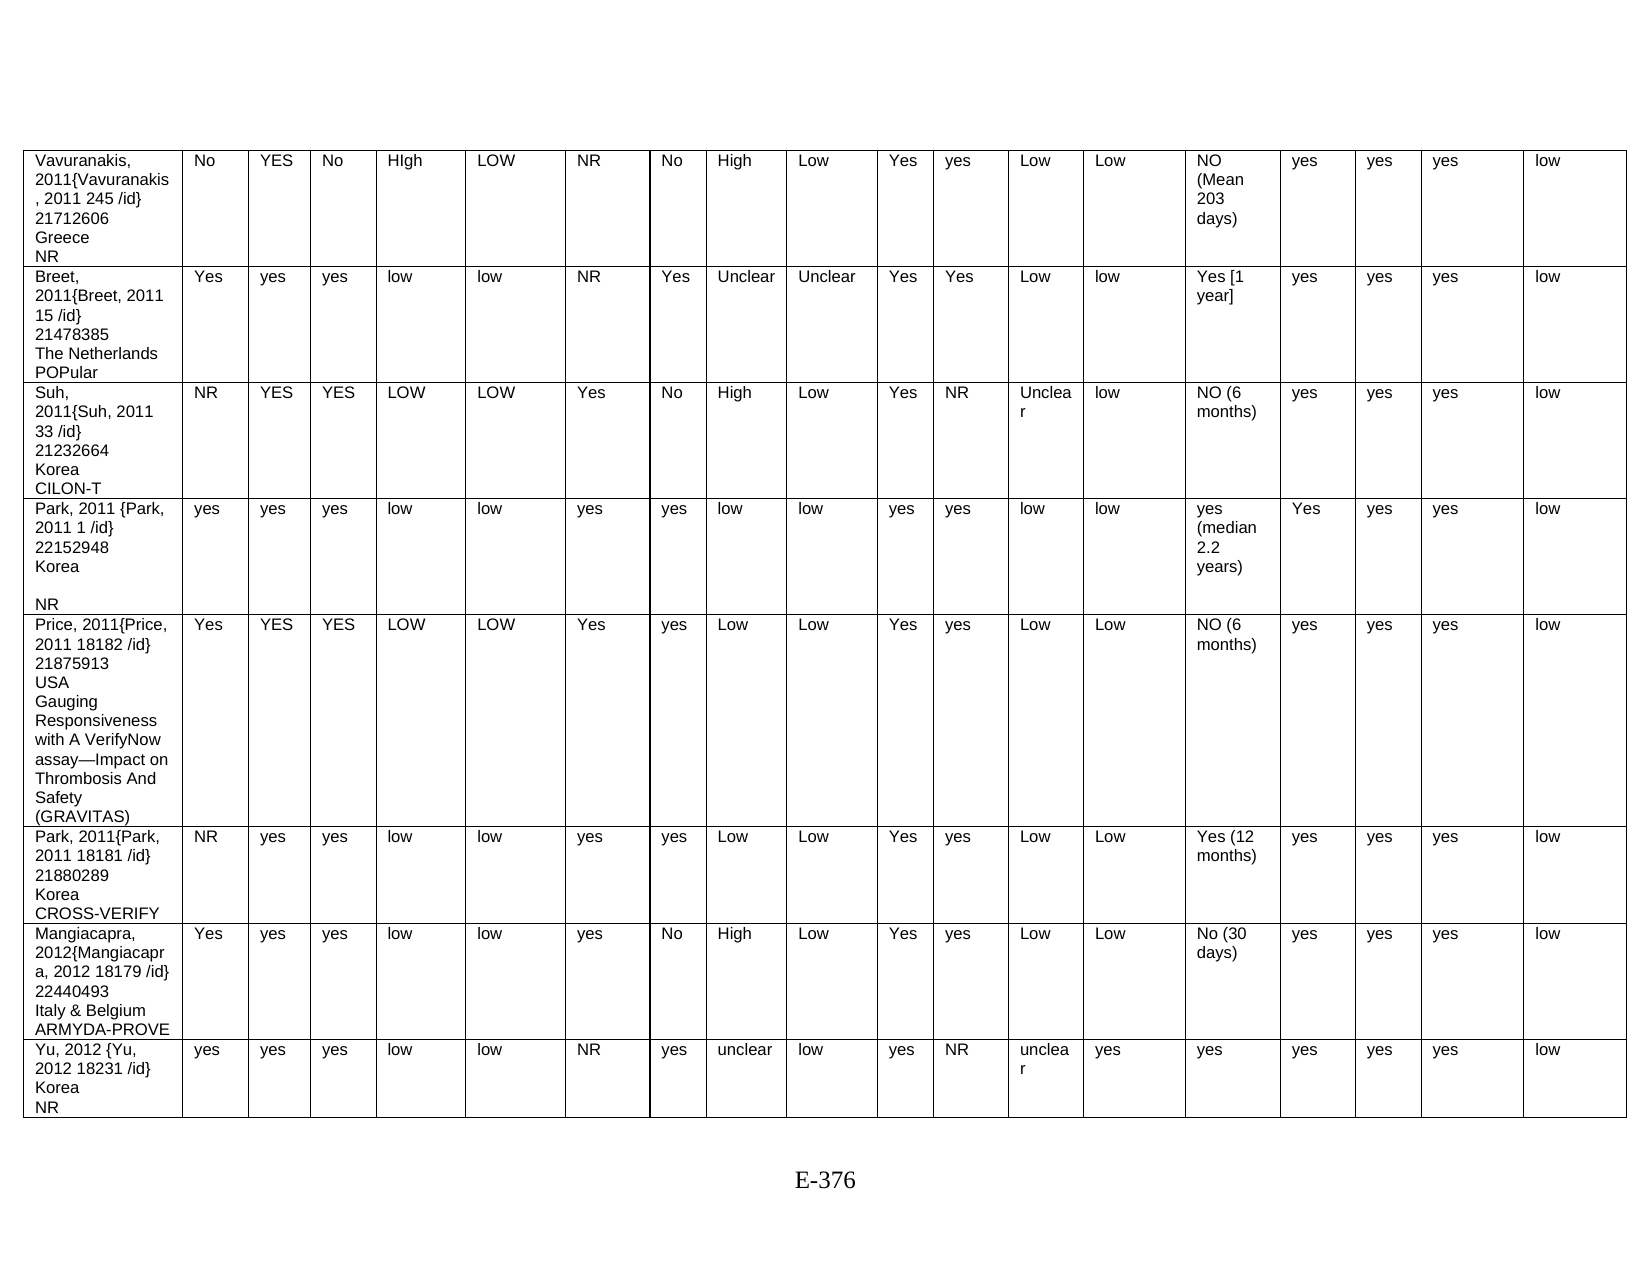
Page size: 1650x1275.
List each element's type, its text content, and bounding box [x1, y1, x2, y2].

table_cell Low [787, 827, 877, 923]
table_cell low [466, 499, 565, 614]
table_cell LOW [377, 383, 465, 498]
table_cell Low [1084, 615, 1185, 826]
table_cell Low [1009, 151, 1083, 266]
table_cell NR [566, 267, 649, 382]
table_cell yes [1422, 499, 1523, 614]
table_cell yes [249, 924, 310, 1039]
table_cell Low [1009, 615, 1083, 826]
table_cell LOW [466, 151, 565, 266]
table_cell low [787, 499, 877, 614]
table_cell NR [183, 383, 248, 498]
table_cell NR [183, 827, 248, 923]
table_cell Yes [1 year] [1186, 267, 1280, 382]
table_cell yes [1356, 267, 1421, 382]
table_cell yes [651, 1040, 706, 1117]
table_cell Park, 2011{Park, 2011 18181 /id} 21880289 Korea CROSS-VERIFY [24, 827, 182, 923]
table_cell LOW [466, 383, 565, 498]
table_cell Yes [183, 615, 248, 826]
table_cell yes [934, 924, 1008, 1039]
table_cell Unclear [1009, 383, 1083, 498]
table_cell NR [566, 151, 649, 266]
table_cell Low [1084, 151, 1185, 266]
table_cell unclear [707, 1040, 786, 1117]
table_cell Yes [1281, 499, 1355, 614]
table_cell yes [1422, 924, 1523, 1039]
table_cell low [377, 1040, 465, 1117]
table_cell Yu, 2012 {Yu, 2012 18231 /id} Korea NR [24, 1040, 182, 1117]
table_cell yes [566, 499, 649, 614]
table_cell yes [311, 1040, 376, 1117]
table_cell low [1084, 267, 1185, 382]
table_cell Mangiacapra, 2012{Mangiacapra, 2012 18179 /id} 22440493 Italy & Belgium ARMYDA-PROVE [24, 924, 182, 1039]
table_cell yes [1356, 924, 1421, 1039]
table_cell low [1524, 499, 1626, 614]
table_cell yes [651, 499, 706, 614]
table_cell low [1524, 383, 1626, 498]
table_cell Yes [878, 267, 933, 382]
table_cell Park, 2011 {Park, 2011 1 /id} 22152948 Korea NR [24, 499, 182, 614]
table_cell Low [787, 924, 877, 1039]
table_cell low [377, 827, 465, 923]
table_cell NR [934, 383, 1008, 498]
table_cell NO (Mean 203 days) [1186, 151, 1280, 266]
table_cell No [651, 383, 706, 498]
table_cell yes [249, 499, 310, 614]
table_cell low [466, 827, 565, 923]
table_cell yes [566, 924, 649, 1039]
table_cell Vavuranakis, 2011{Vavuranakis, 2011 245 /id} 21712606 Greece NR [24, 151, 182, 266]
table_cell yes [1356, 1040, 1421, 1117]
table_cell low [466, 1040, 565, 1117]
table_cell HIgh [377, 151, 465, 266]
table_cell low [1084, 383, 1185, 498]
table_cell yes [1281, 827, 1355, 923]
table_cell yes [249, 827, 310, 923]
table_cell yes [566, 827, 649, 923]
table_cell High [707, 383, 786, 498]
table_cell yes [1281, 924, 1355, 1039]
table_cell NR [934, 1040, 1008, 1117]
table_cell yes [1084, 1040, 1185, 1117]
table_cell Low [787, 151, 877, 266]
table_cell yes [1281, 1040, 1355, 1117]
table_cell yes [1422, 1040, 1523, 1117]
table_cell low [1084, 499, 1185, 614]
table_cell low [1524, 827, 1626, 923]
table_cell yes [249, 1040, 310, 1117]
table_cell Yes [878, 383, 933, 498]
table_cell unclear [1009, 1040, 1083, 1117]
table_cell low [1524, 615, 1626, 826]
table_cell LOW [377, 615, 465, 826]
table_cell yes [1281, 267, 1355, 382]
table_cell yes [934, 151, 1008, 266]
table_cell yes (median 2.2 years) [1186, 499, 1280, 614]
table_cell No [311, 151, 376, 266]
table_cell low [466, 924, 565, 1039]
table_cell yes [1356, 499, 1421, 614]
table_cell yes [1422, 615, 1523, 826]
table_cell yes [1281, 151, 1355, 266]
table_cell No [651, 924, 706, 1039]
table_cell yes [1356, 383, 1421, 498]
table_cell low [1524, 151, 1626, 266]
table_cell yes [934, 499, 1008, 614]
table_cell yes [311, 827, 376, 923]
table_cell low [377, 267, 465, 382]
table_cell low [1009, 499, 1083, 614]
table_cell yes [1422, 827, 1523, 923]
table_cell low [707, 499, 786, 614]
table_cell Yes [878, 151, 933, 266]
table_cell Yes [878, 924, 933, 1039]
table_cell NO (6 months) [1186, 383, 1280, 498]
table_cell High [707, 151, 786, 266]
table_cell Yes [566, 383, 649, 498]
table_cell yes [183, 1040, 248, 1117]
table_cell No [183, 151, 248, 266]
table_cell yes [311, 267, 376, 382]
table_cell yes [934, 615, 1008, 826]
table_cell yes [1356, 615, 1421, 826]
table_cell YES [311, 383, 376, 498]
table_cell YES [249, 151, 310, 266]
table_cell No (30 days) [1186, 924, 1280, 1039]
table_cell Yes [878, 615, 933, 826]
table_cell Low [1009, 827, 1083, 923]
table_cell yes [1422, 267, 1523, 382]
table_cell yes [878, 1040, 933, 1117]
table_cell YES [311, 615, 376, 826]
table_cell Yes [651, 267, 706, 382]
table_cell low [1524, 267, 1626, 382]
table_cell Unclear [707, 267, 786, 382]
table_cell Yes [183, 267, 248, 382]
table_cell low [787, 1040, 877, 1117]
table_cell Breet, 2011{Breet, 2011 15 /id} 21478385 The Netherlands POPular [24, 267, 182, 382]
table_cell YES [249, 615, 310, 826]
table_cell yes [183, 499, 248, 614]
table_cell Yes [934, 267, 1008, 382]
table_cell Low [787, 383, 877, 498]
table_cell yes [1186, 1040, 1280, 1117]
table_cell YES [249, 383, 310, 498]
table_cell yes [311, 924, 376, 1039]
table_cell low [1524, 1040, 1626, 1117]
table_cell NR [566, 1040, 649, 1117]
table_cell yes [311, 499, 376, 614]
table_cell No [651, 151, 706, 266]
table_cell Low [1084, 827, 1185, 923]
table_cell yes [651, 615, 706, 826]
table_cell Yes [566, 615, 649, 826]
table_cell Low [707, 827, 786, 923]
table_cell Yes [183, 924, 248, 1039]
table_cell low [377, 499, 465, 614]
table_cell yes [1356, 827, 1421, 923]
table_cell low [1524, 924, 1626, 1039]
table_cell Suh, 2011{Suh, 2011 33 /id} 21232664 Korea CILON-T [24, 383, 182, 498]
table_cell Low [787, 615, 877, 826]
table_cell yes [878, 499, 933, 614]
table_cell yes [1356, 151, 1421, 266]
table_cell Yes [878, 827, 933, 923]
table_cell High [707, 924, 786, 1039]
table_cell Price, 2011{Price, 2011 18182 /id} 21875913 USA Gauging Responsiveness with A VerifyNow assay—Impact on Thrombosis And Safety (GRAVITAS) [24, 615, 182, 826]
table_cell Unclear [787, 267, 877, 382]
table_cell low [466, 267, 565, 382]
table_cell yes [1281, 383, 1355, 498]
table_cell low [377, 924, 465, 1039]
table_cell Low [1084, 924, 1185, 1039]
table_cell NO (6 months) [1186, 615, 1280, 826]
table_cell Low [1009, 267, 1083, 382]
table_cell yes [1281, 615, 1355, 826]
table_cell Low [1009, 924, 1083, 1039]
table_cell LOW [466, 615, 565, 826]
table_cell Low [707, 615, 786, 826]
table_cell yes [1422, 151, 1523, 266]
table_cell Yes (12 months) [1186, 827, 1280, 923]
table_cell yes [249, 267, 310, 382]
table_cell yes [651, 827, 706, 923]
table_cell yes [934, 827, 1008, 923]
table_cell yes [1422, 383, 1523, 498]
